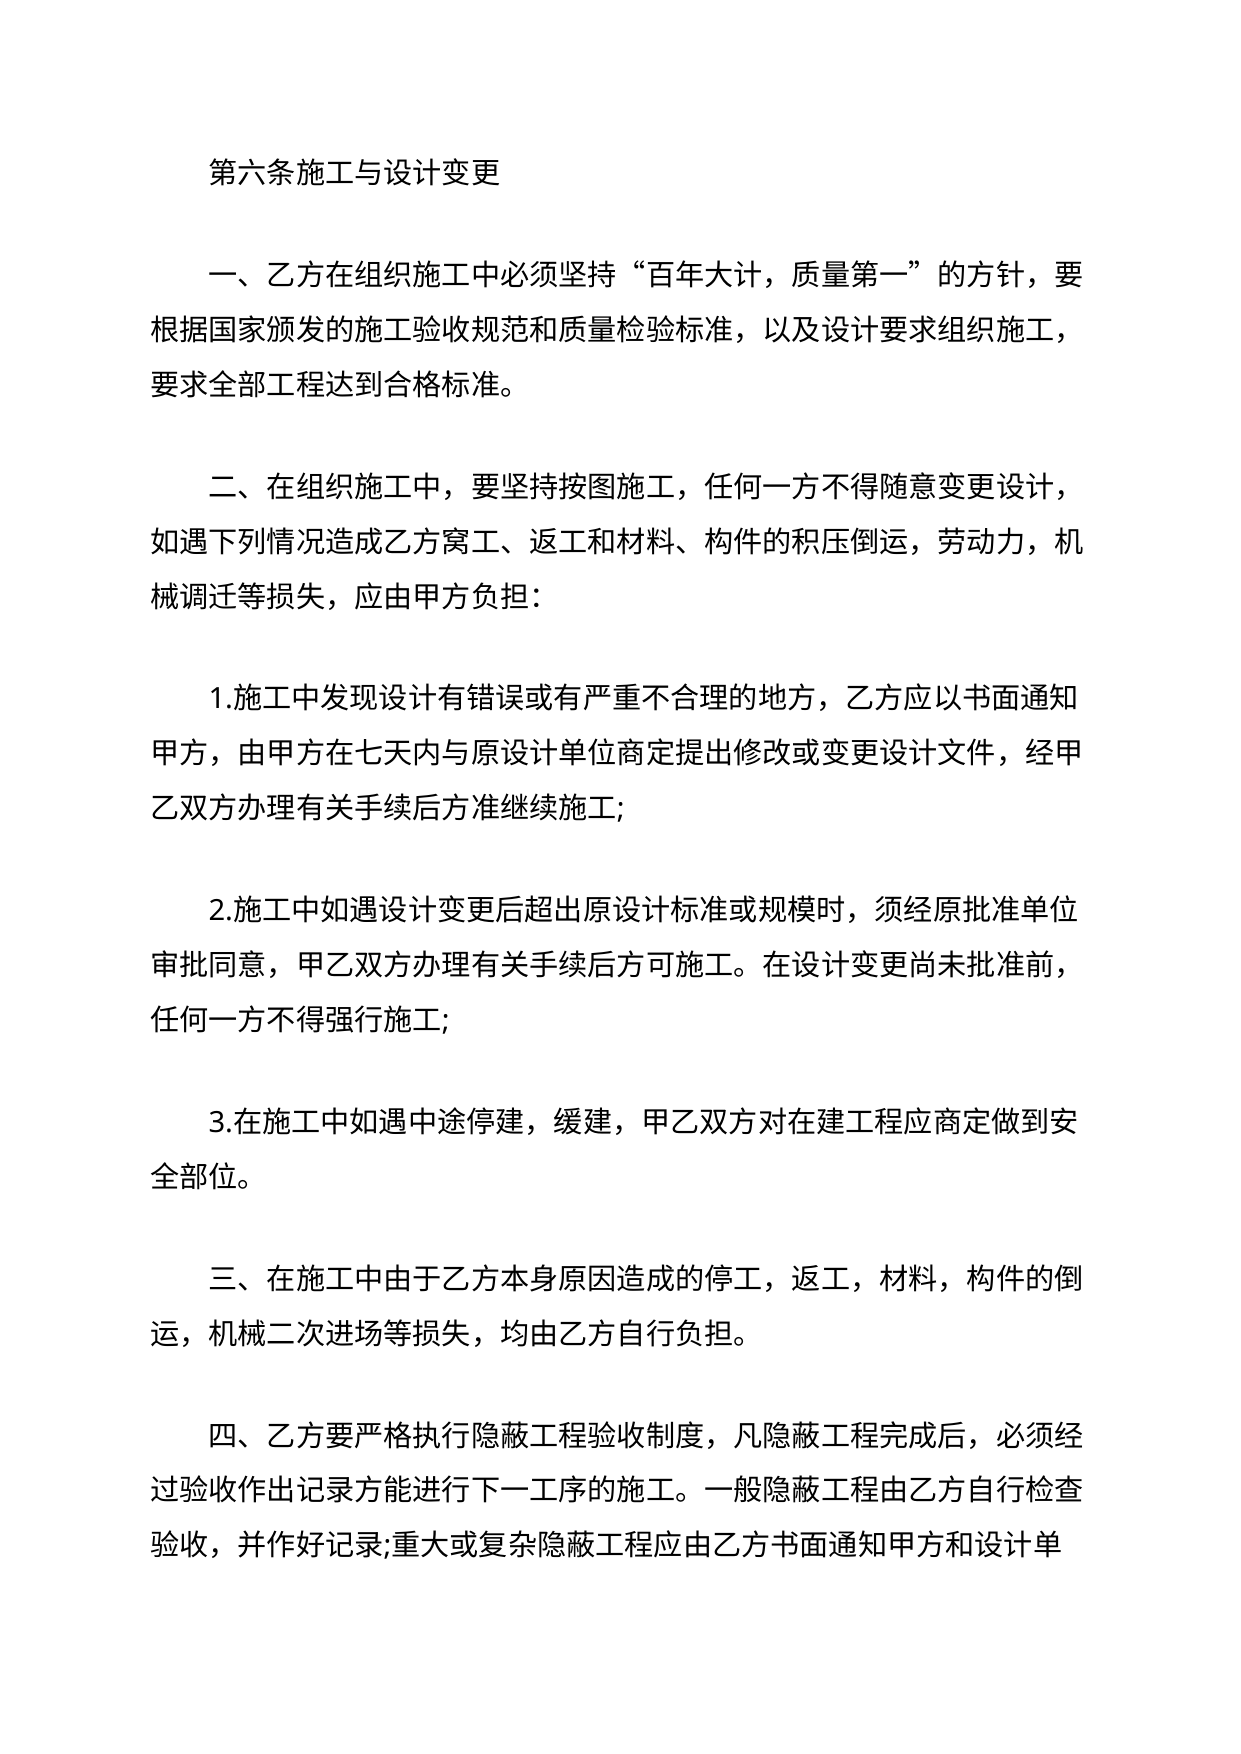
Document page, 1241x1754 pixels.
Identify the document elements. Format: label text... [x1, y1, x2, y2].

text 3.在施工中如遇中途停建，缓建，甲乙双方对在建工程应商定做到安全部位。 [150, 1099, 1090, 1196]
text 1.施工中发现设计有错误或有严重不合理的地方，乙方应以书面通知甲方，由甲方在七天内与原设计单位商定提出修改或变更设计文件，经甲乙双方办理有关手续后方准继续施工; [150, 675, 1090, 827]
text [150, 1412, 1090, 1564]
text 二、在组织施工中，要坚持按图施工，任何一方不得随意变更设计，如遇下列情况造成乙方窝工、返工和材料、构件的积压倒运，劳动力，机械调迁等损失，应由甲方负担： [150, 463, 1090, 615]
text 一、乙方在组织施工中必须坚持“百年大计，质量第一”的方针，要根据国家颁发的施工验收规范和质量检验标准，以及设计要求组织施工，要求全部工程达到合格标准。 [150, 252, 1090, 404]
text 2.施工中如遇设计变更后超出原设计标准或规模时，须经原批准单位审批同意，甲乙双方办理有关手续后方可施工。在设计变更尚未批准前，任何一方不得强行施工; [150, 887, 1090, 1039]
text 三、在施工中由于乙方本身原因造成的停工，返工，材料，构件的倒运，机械二次进场等损失，均由乙方自行负担。 [150, 1255, 1090, 1353]
text 第六条施工与设计变更 [150, 150, 1090, 192]
